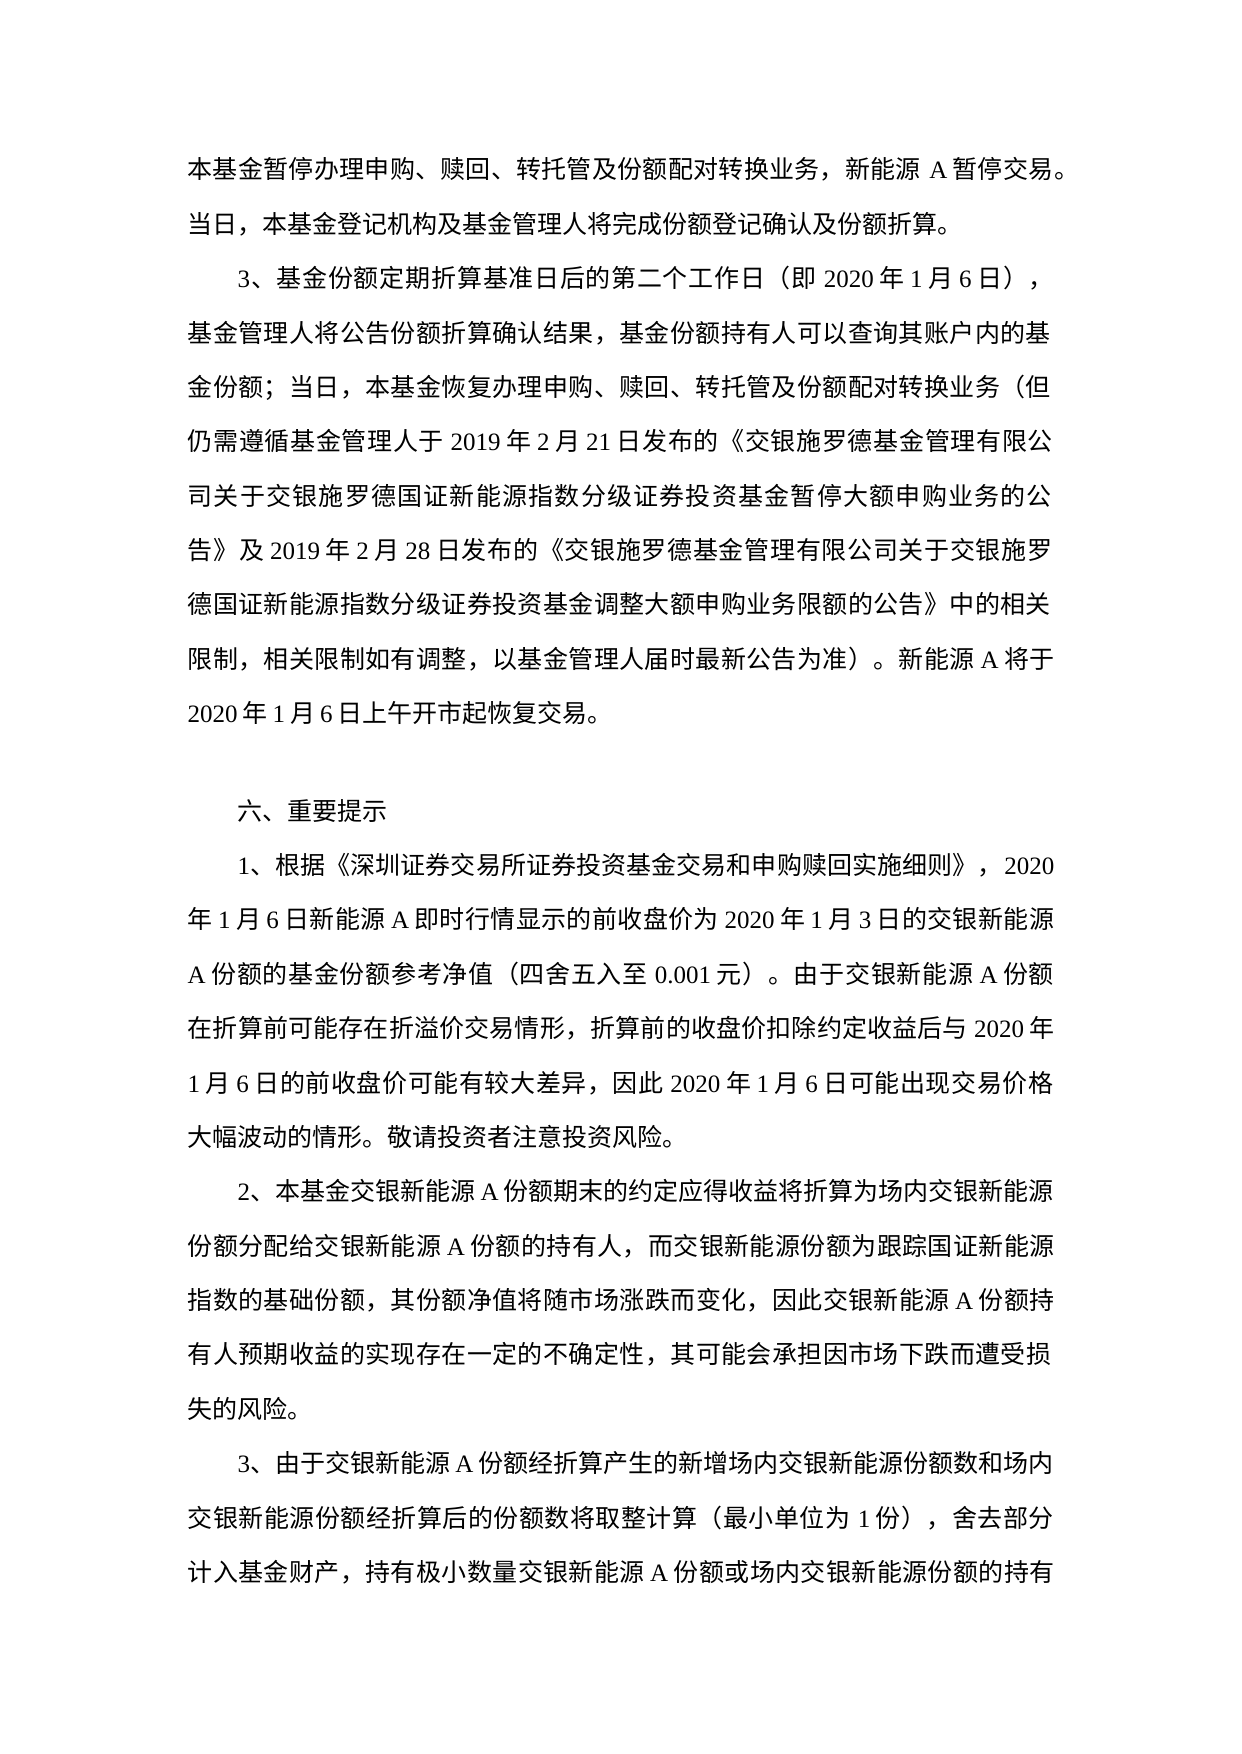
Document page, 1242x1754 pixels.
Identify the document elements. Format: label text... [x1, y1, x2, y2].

text 1、根据《深圳证券交易所证券投资基金交易和申购赎回实施细则》，2020年1月6日新能源A即时行情显示的前收盘价为2020年1月3日的交银新能源A份额的基金份额参考净值（四舍五入至0.001元）。由于交银新能源A份额在折算前可能存在折溢价交易情形，折算前的收盘价扣除约定收益后与2020年1月6日的前收盘价可能有较大差异，因此2020年1月6日可能出现交易价格大幅波动的情形。敬请投资者注意投资风险。 [187, 846, 1054, 1154]
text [187, 1444, 1054, 1589]
text 六、重要提示 [187, 791, 1054, 827]
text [187, 150, 1054, 241]
text 3、基金份额定期折算基准日后的第二个工作日（即2020年1月6日），基金管理人将公告份额折算确认结果，基金份额持有人可以查询其账户内的基金份额；当日，本基金恢复办理申购、赎回、转托管及份额配对转换业务（但仍需遵循基金管理人于2019年2月21日发布的《交银施罗德基金管理有限公司关于交银施罗德国证新能源指数分级证券投资基金暂停大额申购业务的公告》及2019年2月28日发布的《交银施罗德基金管理有限公司关于交银施罗德国证新能源指数分级证券投资基金调整大额申购业务限额的公告》中的相关限制，相关限制如有调整，以基金管理人届时最新公告为准）。新能源A将于2020年1月6日上午开市起恢复交易。 [187, 259, 1054, 730]
text 2、本基金交银新能源A份额期末的约定应得收益将折算为场内交银新能源份额分配给交银新能源A份额的持有人，而交银新能源份额为跟踪国证新能源指数的基础份额，其份额净值将随市场涨跌而变化，因此交银新能源A份额持有人预期收益的实现存在一定的不确定性，其可能会承担因市场下跌而遭受损失的风险。 [187, 1172, 1054, 1426]
